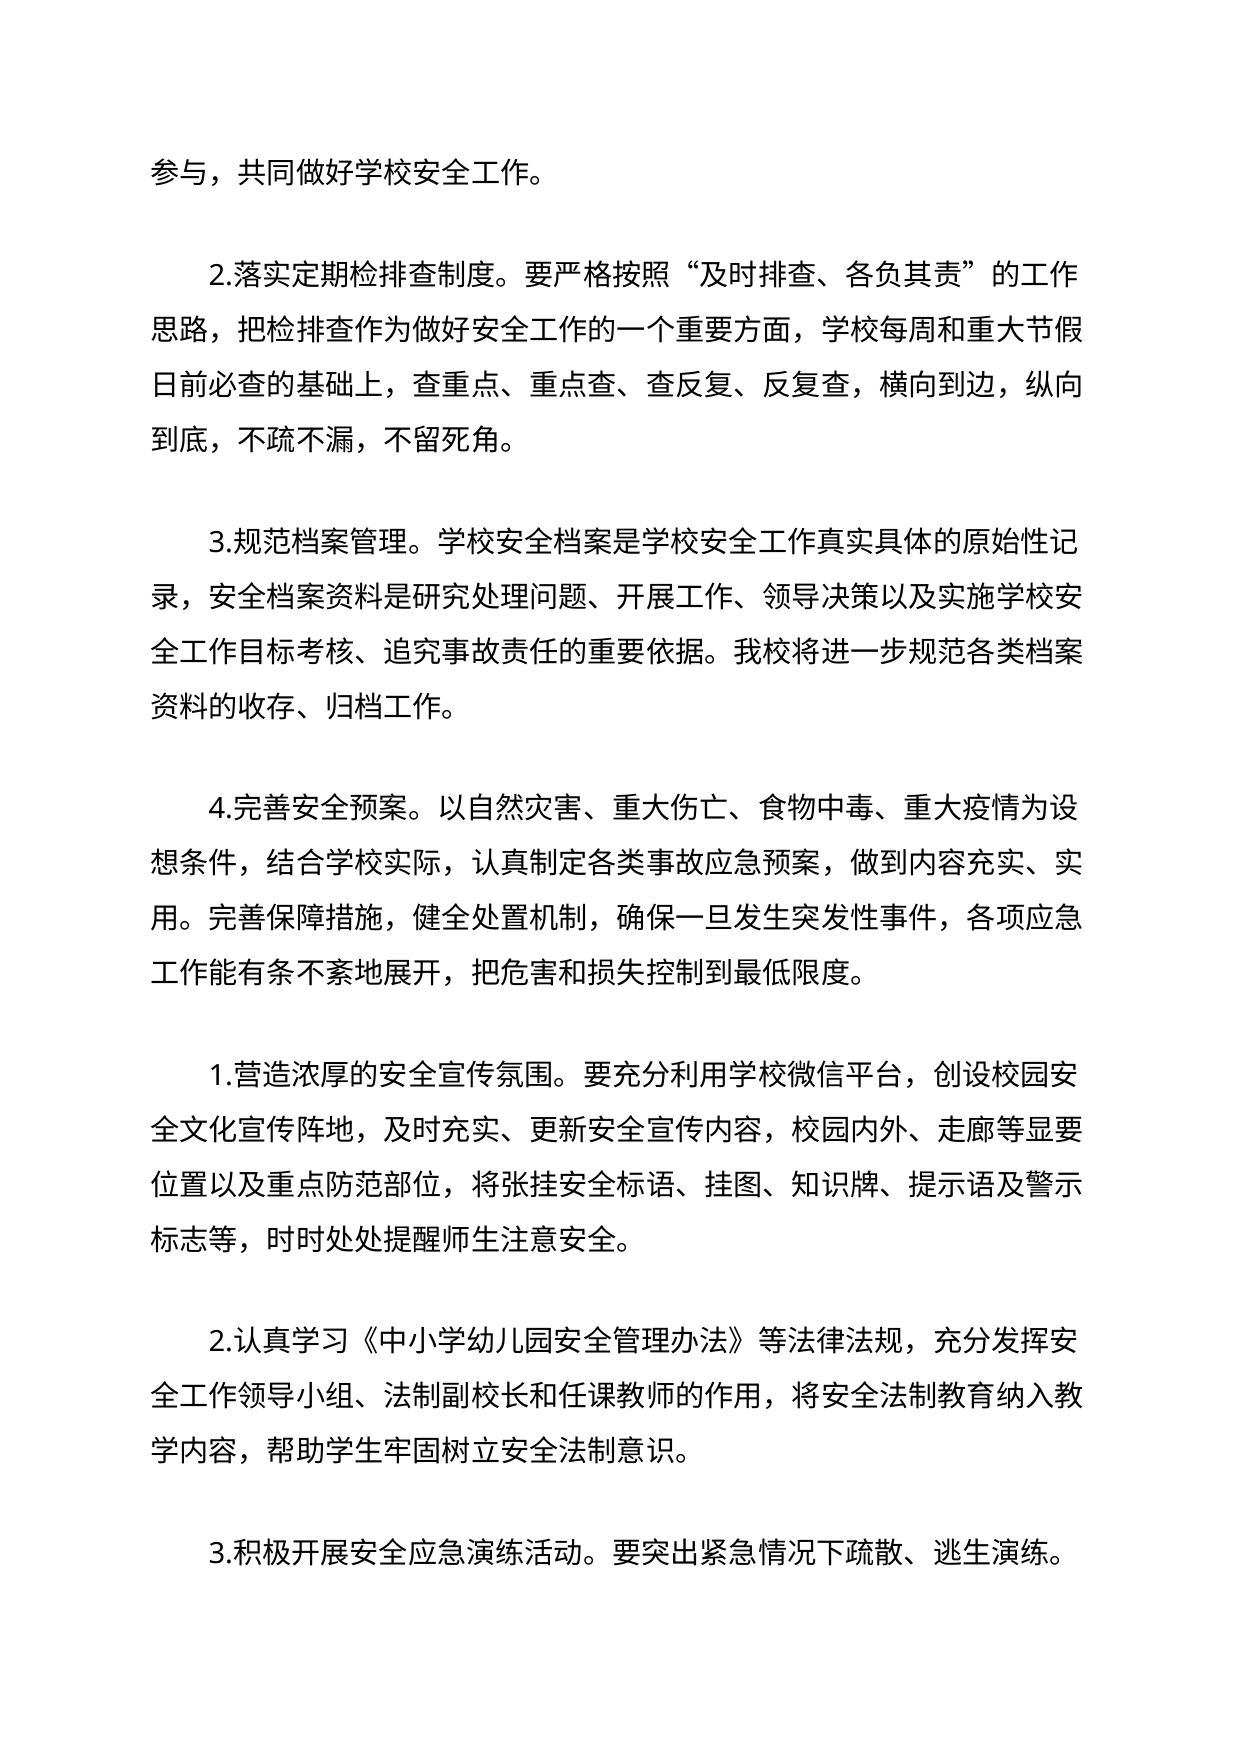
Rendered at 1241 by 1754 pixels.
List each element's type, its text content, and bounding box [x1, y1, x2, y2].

text 2.落实定期检排查制度。要严格按照“及时排查、各负其责”的工作思路，把检排查作为做好安全工作的一个重要方面，学校每周和重大节假日前必查的基础上，查重点、重点查、查反复、反复查，横向到边，纵向到底，不疏不漏，不留死角。 [150, 252, 1090, 459]
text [150, 1530, 1090, 1572]
text 4.完善安全预案。以自然灾害、重大伤亡、食物中毒、重大疫情为设想条件，结合学校实际，认真制定各类事故应急预案，做到内容充实、实用。完善保障措施，健全处置机制，确保一旦发生突发性事件，各项应急工作能有条不紊地展开，把危害和损失控制到最低限度。 [150, 785, 1090, 992]
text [150, 150, 1090, 192]
text 1.营造浓厚的安全宣传氛围。要充分利用学校微信平台，创设校园安全文化宣传阵地，及时充实、更新安全宣传内容，校园内外、走廊等显要位置以及重点防范部位，将张挂安全标语、挂图、知识牌、提示语及警示标志等，时时处处提醒师生注意安全。 [150, 1051, 1090, 1258]
text 2.认真学习《中小学幼儿园安全管理办法》等法律法规，充分发挥安全工作领导小组、法制副校长和任课教师的作用，将安全法制教育纳入教学内容，帮助学生牢固树立安全法制意识。 [150, 1318, 1090, 1470]
text 3.规范档案管理。学校安全档案是学校安全工作真实具体的原始性记录，安全档案资料是研究处理问题、开展工作、领导决策以及实施学校安全工作目标考核、追究事故责任的重要依据。我校将进一步规范各类档案资料的收存、归档工作。 [150, 518, 1090, 725]
